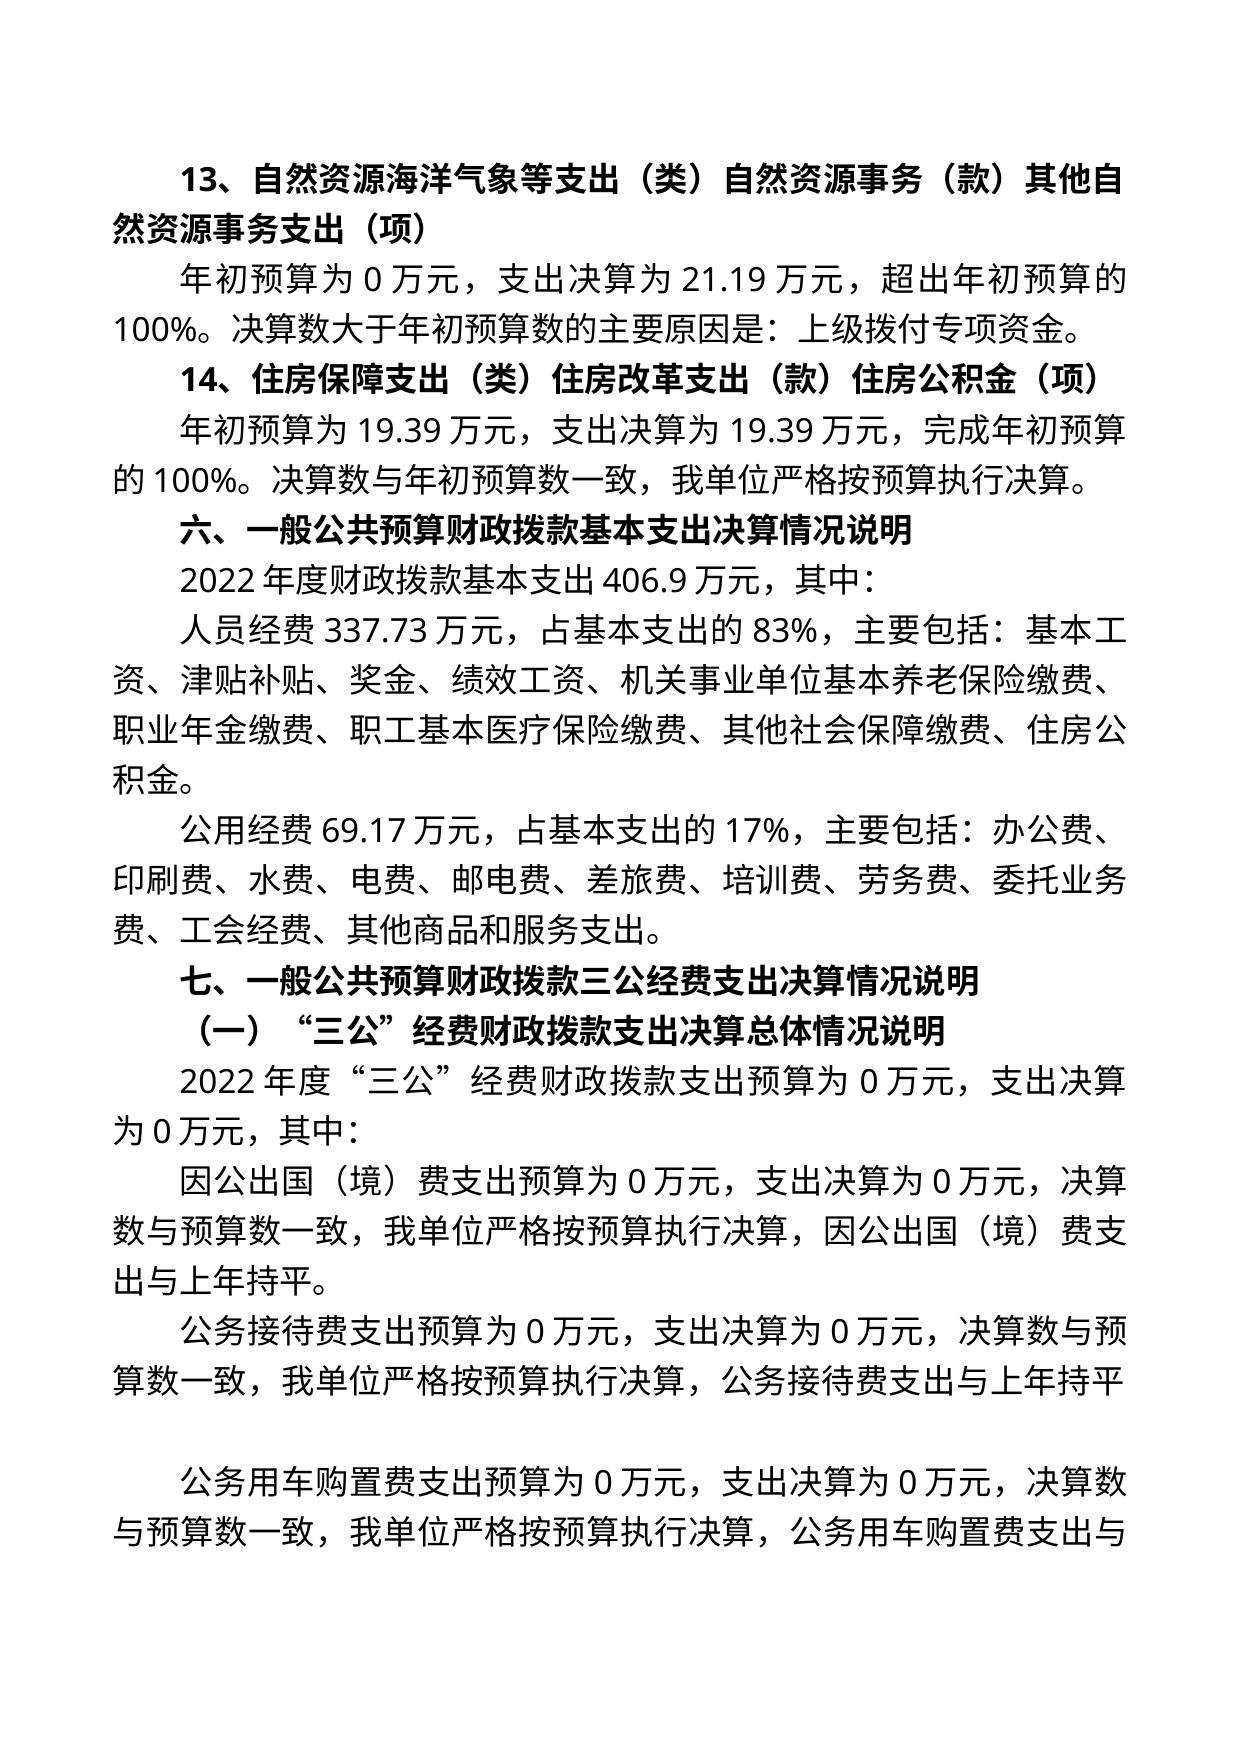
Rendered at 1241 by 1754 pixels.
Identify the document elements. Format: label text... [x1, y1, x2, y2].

text 年初预算为0万元，支出决算为21.19万元，超出年初预算的100%。决算数大于年初预算数的主要原因是：上级拨付专项资金。 [112, 252, 1128, 352]
text 2022年度“三公”经费财政拨款支出预算为0万元，支出决算为0万元，其中： [112, 1054, 1128, 1154]
text 13、自然资源海洋气象等支出（类）自然资源事务（款）其他自然资源事务支出（项） [112, 152, 1128, 252]
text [112, 1455, 1128, 1555]
text 14、住房保障支出（类）住房改革支出（款）住房公积金（项） [112, 352, 1128, 402]
text 七、一般公共预算财政拨款三公经费支出决算情况说明 [112, 954, 1128, 1004]
text 六、一般公共预算财政拨款基本支出决算情况说明 [112, 503, 1128, 553]
text 2022年度财政拨款基本支出406.9万元，其中： [112, 553, 1128, 603]
text 人员经费337.73万元，占基本支出的83%，主要包括：基本工资、津贴补贴、奖金、绩效工资、机关事业单位基本养老保险缴费、职业年金缴费、职工基本医疗保险缴费、其他社会保障缴费、住房公积金。 [112, 603, 1128, 803]
text 因公出国（境）费支出预算为0万元，支出决算为0万元，决算数与预算数一致，我单位严格按预算执行决算，因公出国（境）费支出与上年持平。 [112, 1154, 1128, 1304]
text 公务接待费支出预算为0万元，支出决算为0万元，决算数与预算数一致，我单位严格按预算执行决算，公务接待费支出与上年持平。 [112, 1304, 1128, 1454]
text 公用经费69.17万元，占基本支出的17%，主要包括：办公费、印刷费、水费、电费、邮电费、差旅费、培训费、劳务费、委托业务费、工会经费、其他商品和服务支出。 [112, 803, 1128, 953]
text （一）“三公”经费财政拨款支出决算总体情况说明 [112, 1004, 1128, 1054]
text 年初预算为19.39万元，支出决算为19.39万元，完成年初预算的100%。决算数与年初预算数一致，我单位严格按预算执行决算。 [112, 403, 1128, 503]
